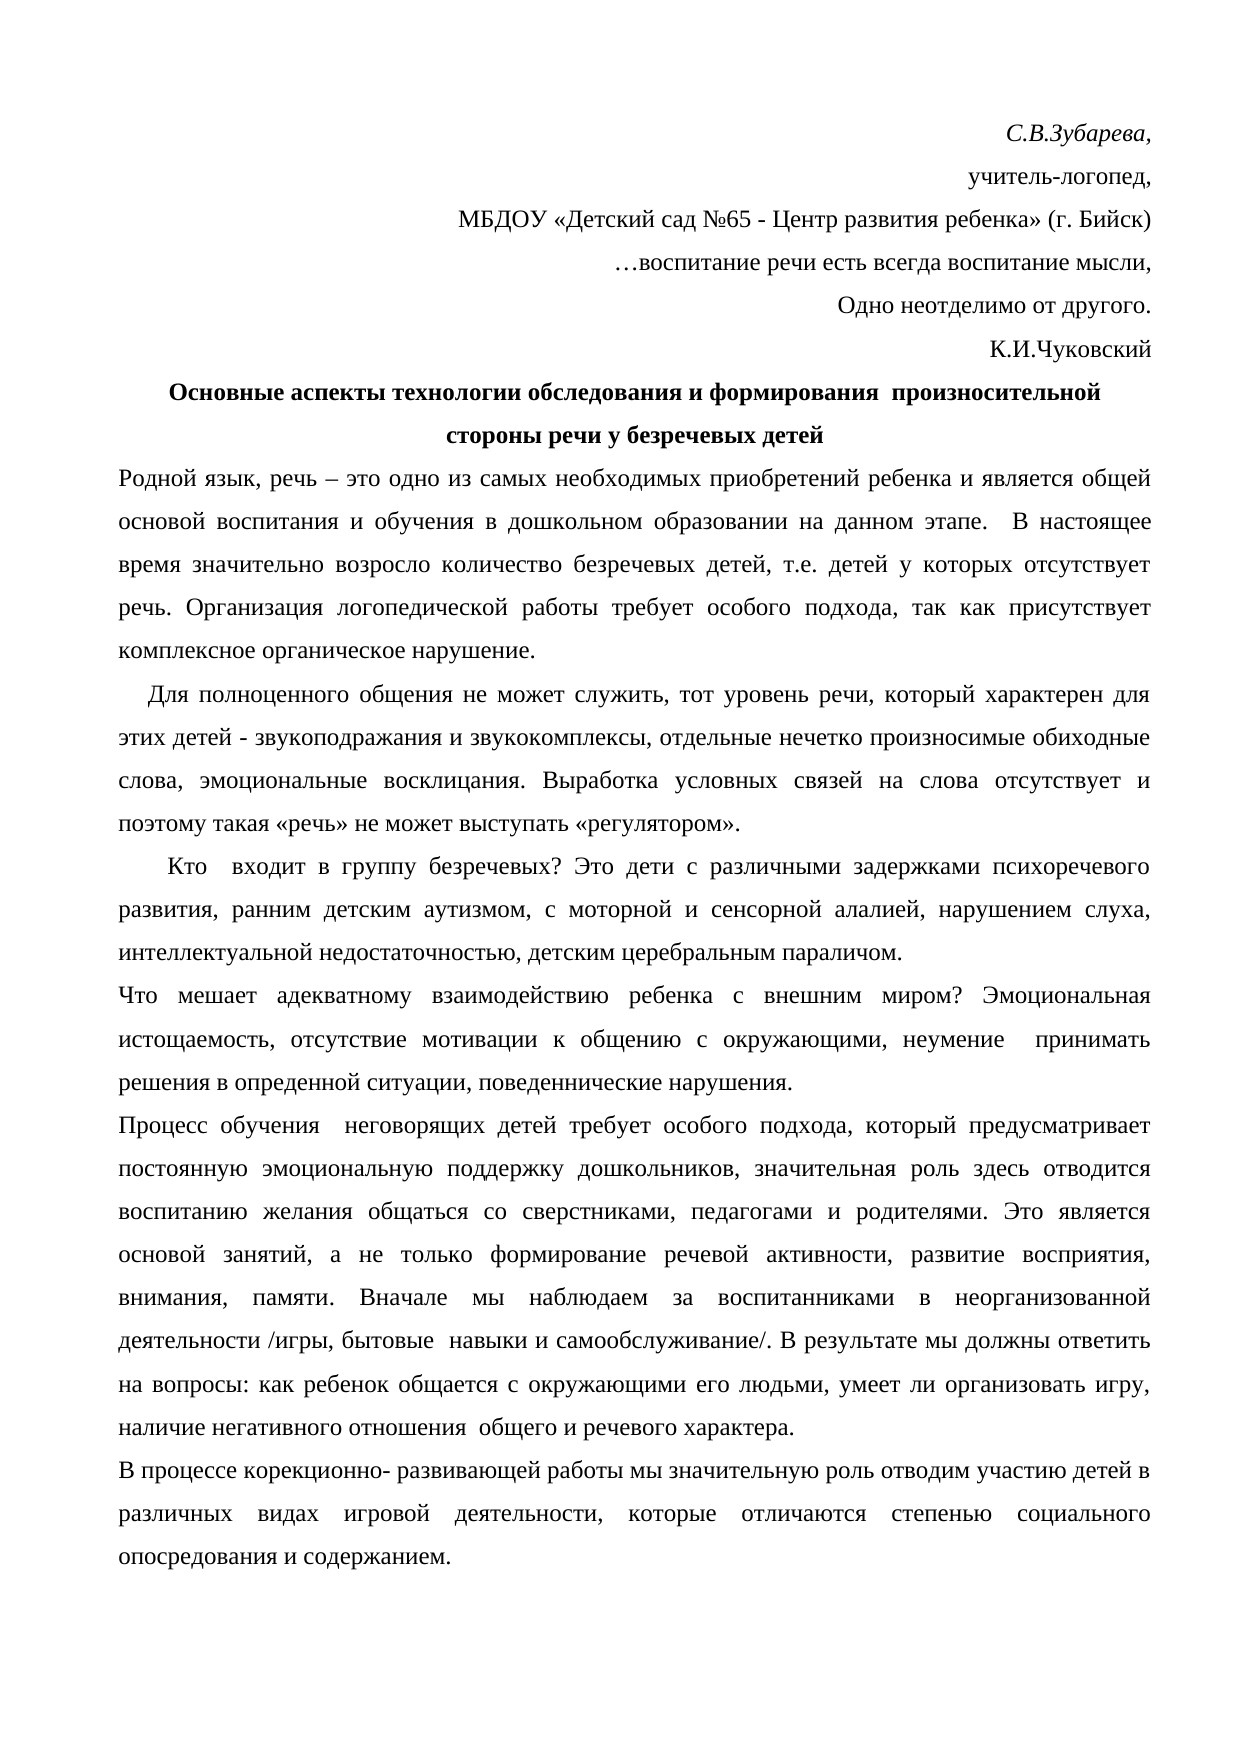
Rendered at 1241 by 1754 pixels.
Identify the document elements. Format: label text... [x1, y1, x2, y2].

text учитель-логопед, [118, 161, 1152, 190]
text Основные аспекты технологии обследования и формирования произносительной стороны речи у безречевых детей [118, 377, 1152, 449]
text Что мешает адекватному взаимодействию ребенка с внешним миром? Эмоциональная истощаемость, отсутствие мотивации к общению с окружающими, неумение принимать решения в опреденной ситуации, поведеннические нарушения. [118, 981, 1152, 1096]
text С.В.Зубарева, [118, 118, 1152, 147]
text Для полноценного общения не может служить, тот уровень речи, который характерен для этих детей - звукоподражания и звукокомплексы, отдельные нечетко произносимые обиходные слова, эмоциональные восклицания. Выработка условных связей на слова отсутствует и поэтому такая «речь» не может выступать «регулятором». [118, 679, 1152, 837]
text Одно неотделимо от другого. [118, 291, 1152, 319]
text В процессе корекционно- развивающей работы мы значительную роль отводим участию детей в различных видах игровой деятельности, которые отличаются степенью социального опосредования и содержанием. [118, 1455, 1152, 1570]
text …воспитание речи есть всегда воспитание мысли, [118, 247, 1152, 276]
text МБДОУ «Детский сад №65 - Центр развития ребенка» (г. Бийск) [118, 204, 1152, 233]
text Процесс обучения неговорящих детей требует особого подхода, который предусматривает постоянную эмоциональную поддержку дошкольников, значительная роль здесь отводится воспитанию желания общаться со сверстниками, педагогами и родителями. Это является основой занятий, а не только формирование речевой активности, развитие восприятия, внимания, памяти. Вначале мы наблюдаем за воспитанниками в неорганизованной деятельности /игры, бытовые навыки и самообслуживание/. В результате мы должны ответить на вопросы: как ребенок общается с окружающими его людьми, умеет ли организовать игру, наличие негативного отношения общего и речевого характера. [118, 1110, 1152, 1441]
text Кто входит в группу безречевых? Это дети с различными задержками психоречевого развития, ранним детским аутизмом, с моторной и сенсорной алалией, нарушением слуха, интеллектуальной недостаточностью, детским церебральным параличом. [118, 851, 1152, 966]
text К.И.Чуковский [118, 334, 1152, 362]
text Родной язык, речь – это одно из самых необходимых приобретений ребенка и является общей основой воспитания и обучения в дошкольном образовании на данном этапе. В настоящее время значительно возросло количество безречевых детей, т.е. детей у которых отсутствует речь. Организация логопедической работы требует особого подхода, так как присутствует комплексное органическое нарушение. [118, 463, 1152, 664]
